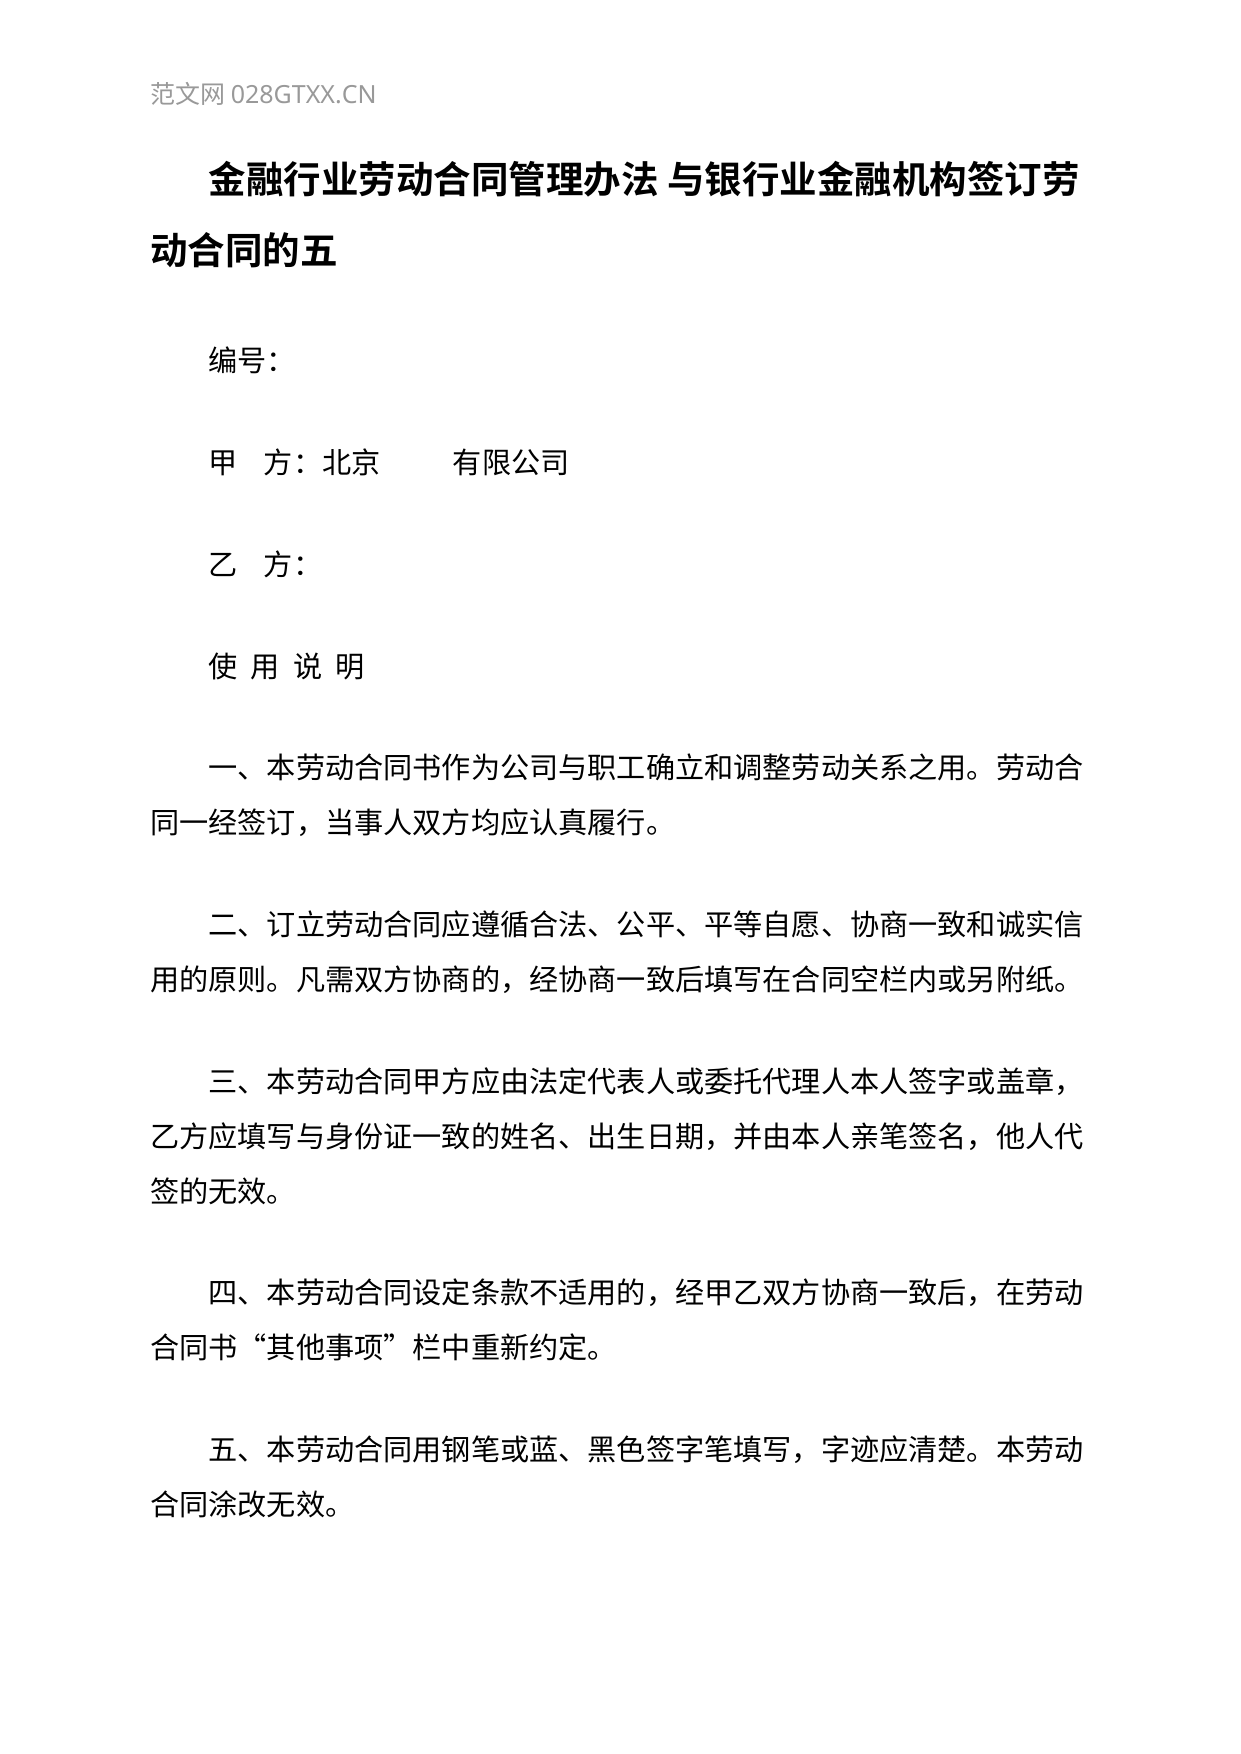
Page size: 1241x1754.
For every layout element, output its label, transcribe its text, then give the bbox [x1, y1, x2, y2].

text 金融行业劳动合同管理办法 与银行业金融机构签订劳动合同的五 [150, 150, 1090, 275]
text 甲 方：北京 有限公司 [150, 440, 1090, 482]
text 二、订立劳动合同应遵循合法、公平、平等自愿、协商一致和诚实信用的原则。凡需双方协商的，经协商一致后填写在合同空栏内或另附纸。 [150, 902, 1090, 999]
text 乙 方： [150, 541, 1090, 584]
text 一、本劳动合同书作为公司与职工确立和调整劳动关系之用。劳动合同一经签订，当事人双方均应认真履行。 [150, 745, 1090, 842]
text 五、本劳动合同用钢笔或蓝、黑色签字笔填写，字迹应清楚。本劳动合同涂改无效。 [150, 1427, 1090, 1524]
text 四、本劳动合同设定条款不适用的，经甲乙双方协商一致后，在劳动合同书“其他事项”栏中重新约定。 [150, 1270, 1090, 1367]
text 三、本劳动合同甲方应由法定代表人或委托代理人本人签字或盖章，乙方应填写与身份证一致的姓名、出生日期，并由本人亲笔签名，他人代签的无效。 [150, 1058, 1090, 1210]
text 编号： [150, 338, 1090, 380]
text 使 用 说 明 [150, 643, 1090, 686]
